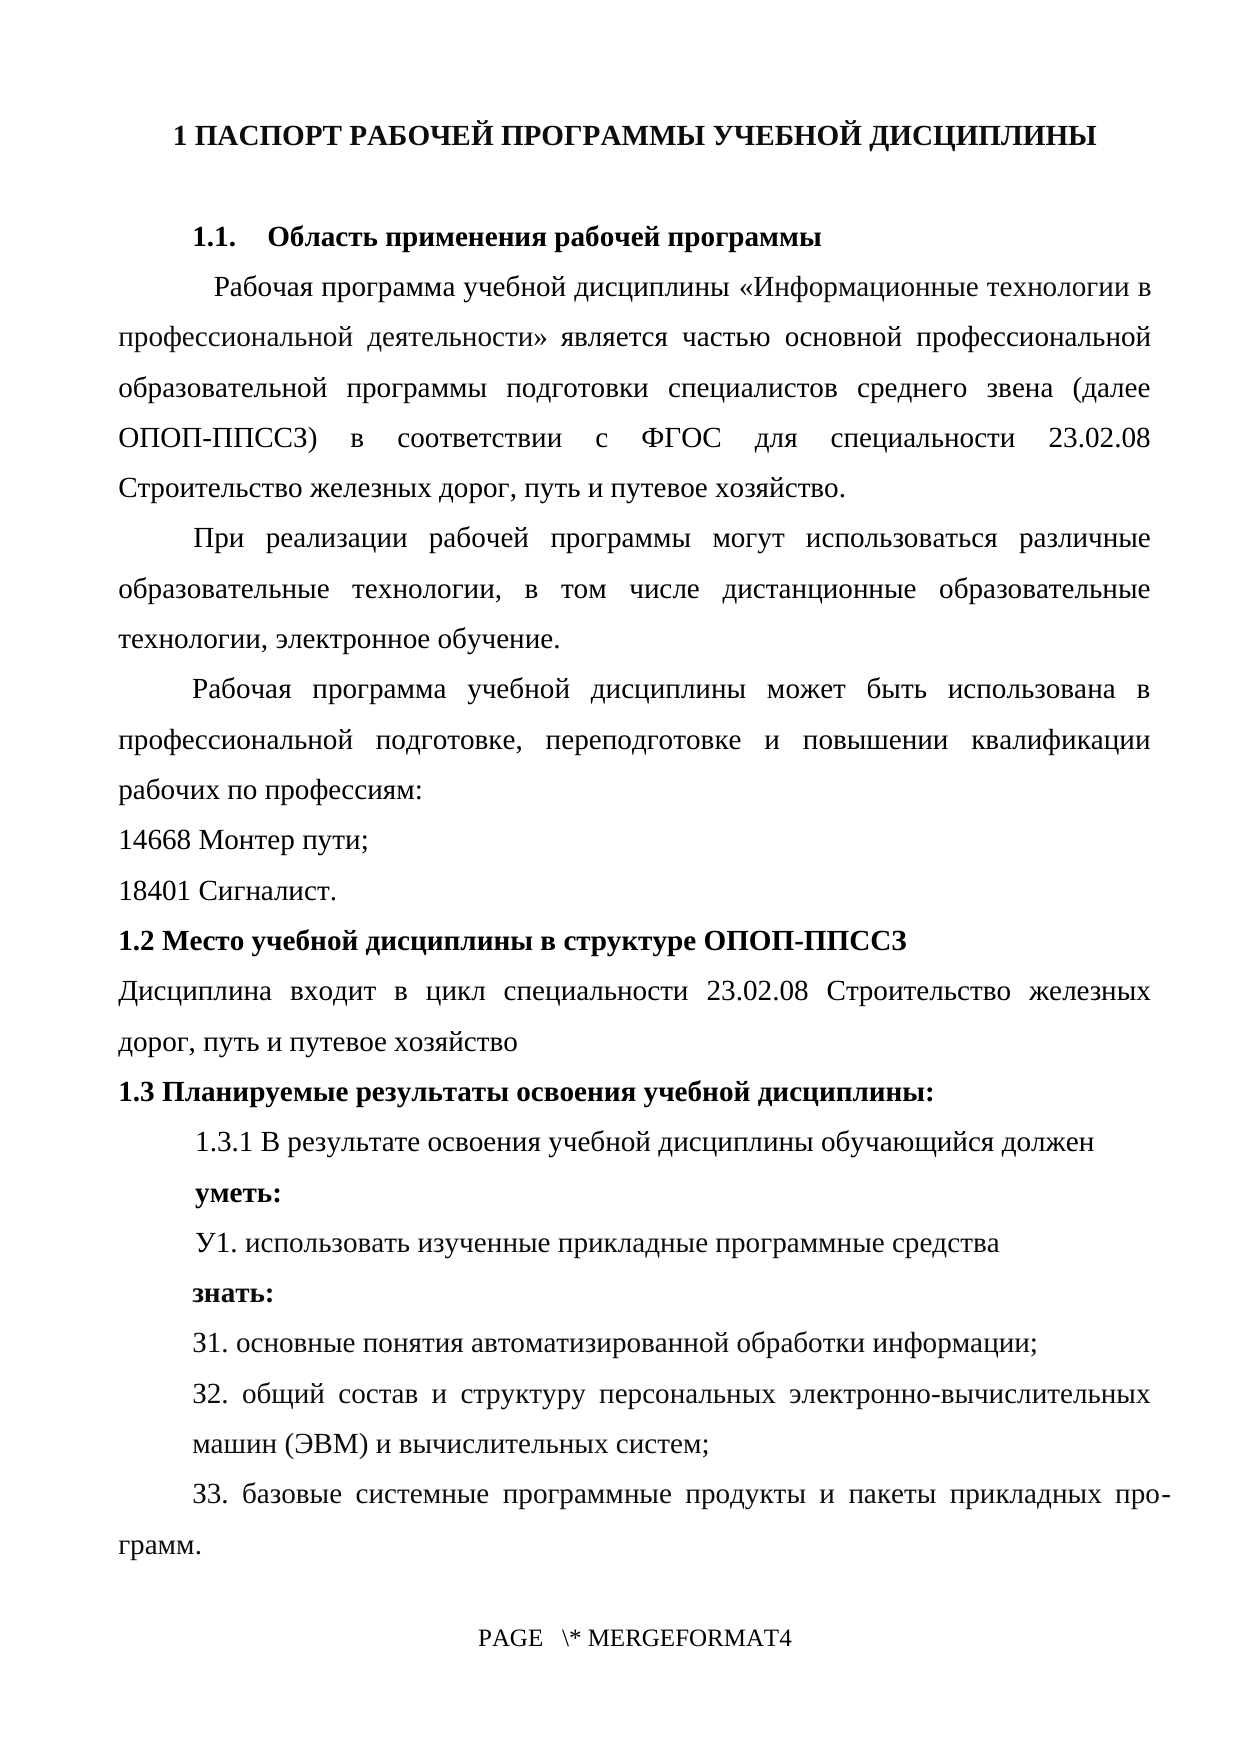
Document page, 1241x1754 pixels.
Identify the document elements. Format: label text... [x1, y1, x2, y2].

text При реализации рабочей программы могут использоваться различные образовательные технологии, в том числе дистанционные образовательные технологии, электронное обучение. [118, 521, 1152, 655]
text Рабочая программа учебной дисциплины «Информационные технологии в профессиональной деятельности» является частью основной профессиональной образовательной программы подготовки специалистов среднего звена (далее ОПОП-ППССЗ) в соответствии с ФГОС для специальности 23.02.08 Строительство железных дорог, путь и путевое хозяйство. [118, 269, 1152, 504]
text знать: [118, 1275, 1152, 1309]
text 1.3 Планируемые результаты освоения учебной дисциплины: [118, 1074, 1152, 1108]
text 1.2 Место учебной дисциплины в структуре ОПОП-ППССЗ [118, 923, 1152, 957]
text 18401 Сигналист. [118, 873, 1152, 906]
list Область применения рабочей программы [192, 219, 1171, 252]
text З3. базовые системные программные продукты и пакеты прикладных программ. [118, 1477, 1171, 1560]
text У1. использовать изученные прикладные программные средства [118, 1225, 1152, 1258]
text 1.3.1 В результате освоения учебной дисциплины обучающийся должен [118, 1124, 1152, 1158]
text 1 паспорт рабочей ПРОГРАММЫ УЧЕБНОЙ ДИСЦИПЛИНЫ [118, 118, 1152, 152]
text З2. общий состав и структуру персональных электронно-вычислительных машин (ЭВМ) и вычислительных систем; [192, 1376, 1152, 1460]
text 14668 Монтер пути; [118, 822, 1152, 856]
text Рабочая программа учебной дисциплины может быть использована в профессиональной подготовке, переподготовке и повышении квалификации рабочих по профессиям: [118, 672, 1152, 806]
text З1. основные понятия автоматизированной обработки информации; [192, 1326, 1152, 1359]
text Дисциплина входит в цикл специальности 23.02.08 Строительство железных дорог, путь и путевое хозяйство [118, 973, 1152, 1057]
text уметь: [118, 1175, 1152, 1208]
